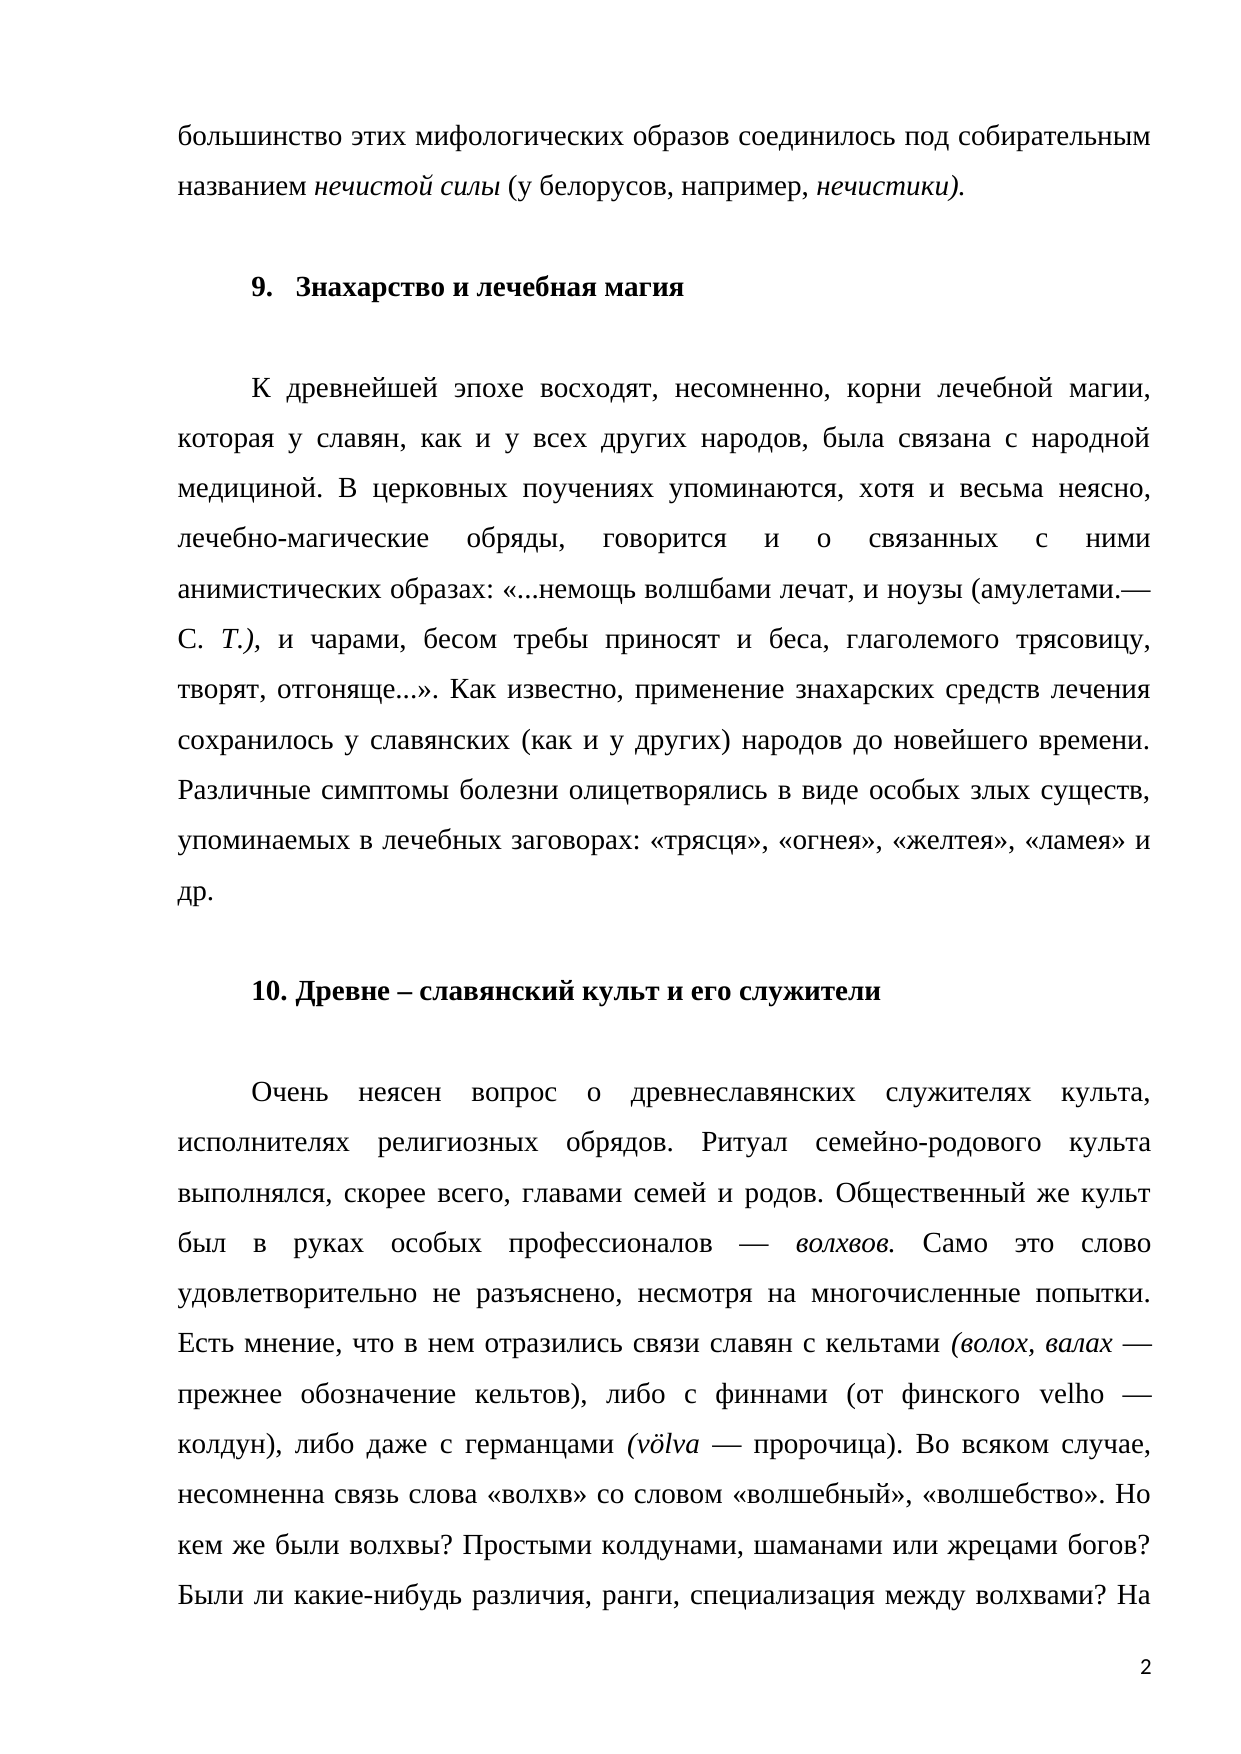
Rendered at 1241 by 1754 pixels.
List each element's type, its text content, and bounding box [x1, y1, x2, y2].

list Знахарство и лечебная магия [177, 269, 1152, 303]
text К древнейшей эпохе восходят, несомненно, корни лечебной магии, которая у славян, как и у всех других народов, была связана с народной медициной. В церковных поучениях упоминаются, хотя и весьма неясно, лечебно-магические обряды, говорится и о связанных с ними анимистических образах: «...немощь волшбами лечат, и ноузы (амулетами.— С. Т.), и чарами, бесом требы приносят и беса, глаголемого трясовицу, творят, отгоняще...». Как известно, применение знахарских средств лечения сохранилось у славянских (как и у других) народов до новейшего времени. Различные симптомы болезни олицетворялись в виде особых злых существ, упоминаемых в лечебных заговорах: «трясця», «огнея», «желтея», «ламея» и др. [177, 370, 1152, 906]
list Древне – славянский культ и его служители [177, 973, 1152, 1007]
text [177, 1074, 1152, 1611]
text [177, 118, 1152, 202]
